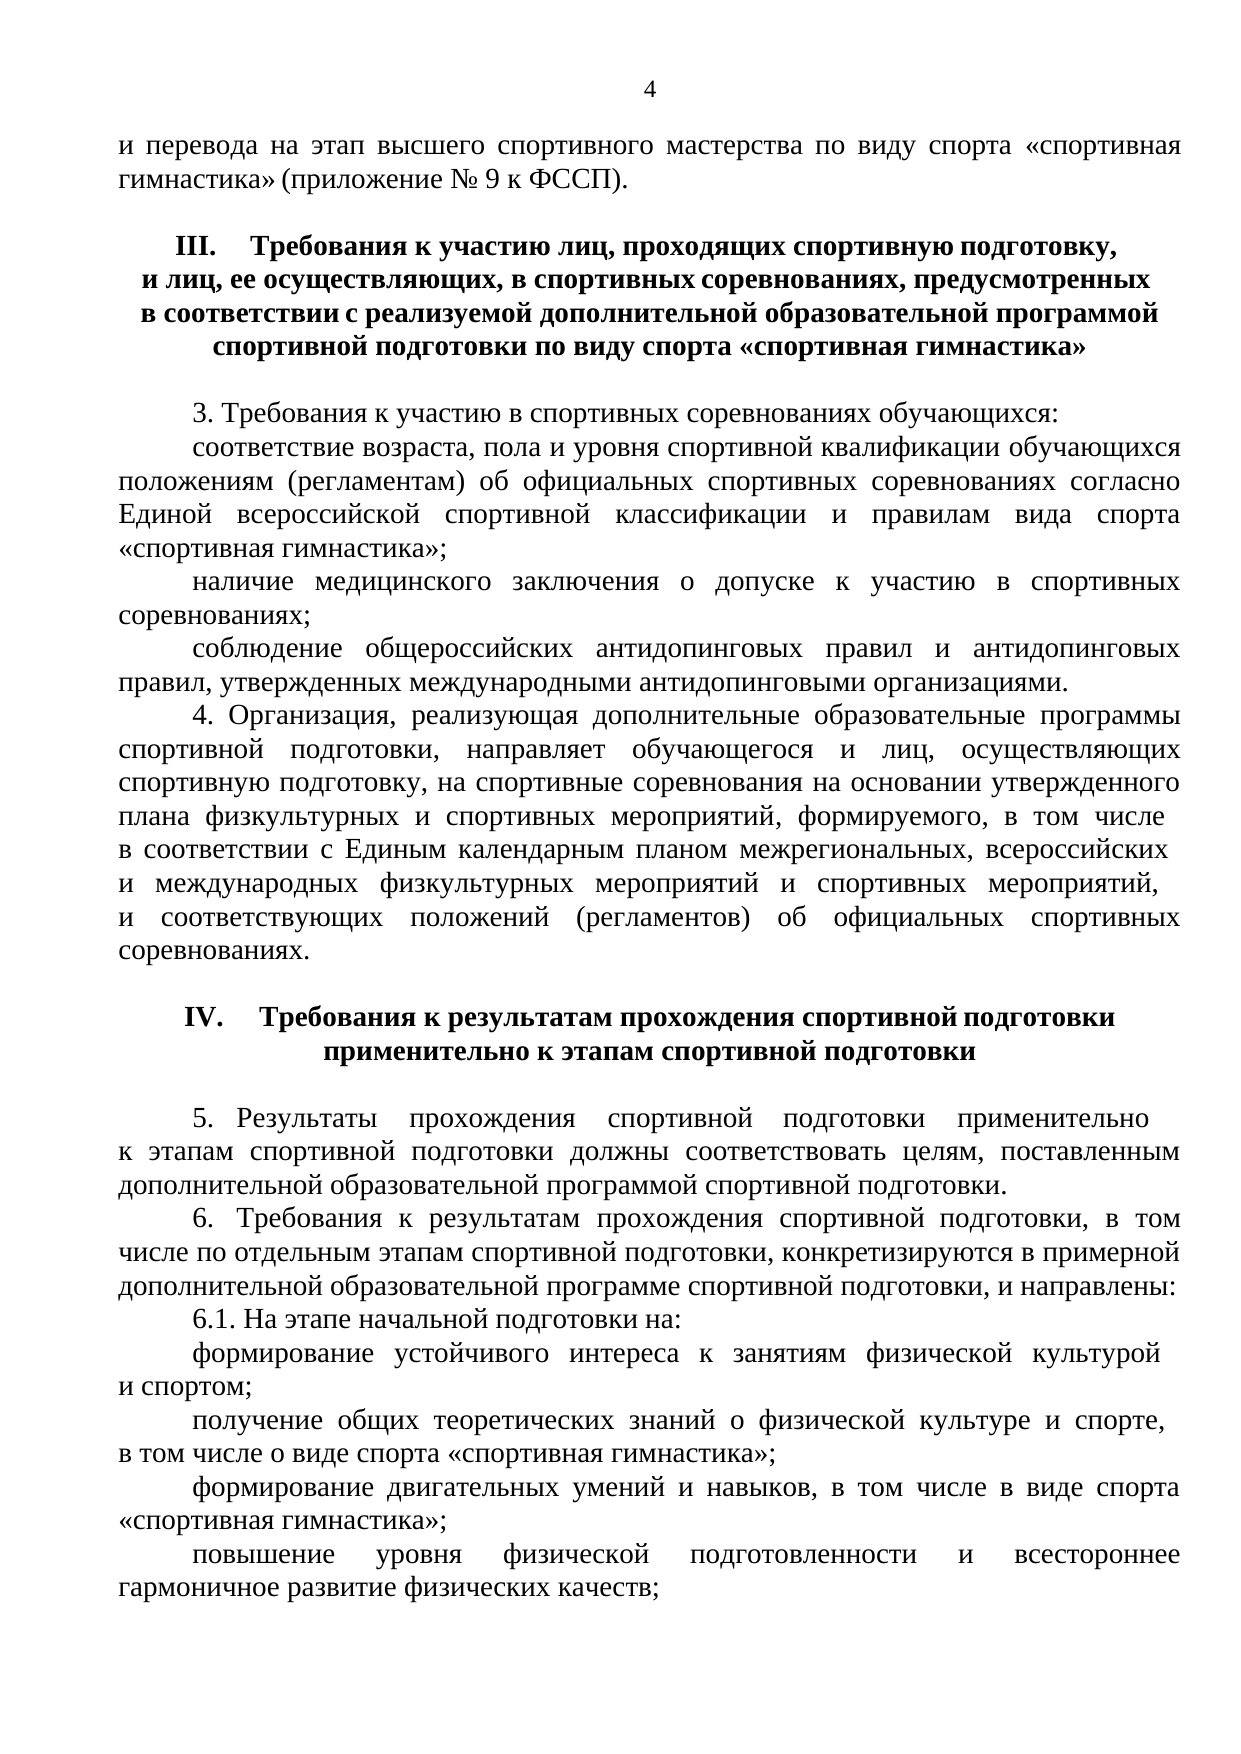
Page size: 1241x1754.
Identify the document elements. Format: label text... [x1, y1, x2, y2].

text 6.1. На этапе начальной подготовки на: [192, 1301, 1181, 1335]
text 3. Требования к участию в спортивных соревнованиях обучающихся: [118, 396, 1181, 429]
text получение общих теоретических знаний о физической культуре и спорте, в том числе о виде спорта «спортивная гимнастика»; [118, 1402, 1181, 1469]
text наличие медицинского заключения о допуске к участию в спортивных соревнованиях; [118, 563, 1181, 630]
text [118, 127, 1181, 194]
text повышение уровня физической подготовленности и всестороннее гармоничное развитие физических качеств; [118, 1536, 1181, 1603]
list Результаты прохождения спортивной подготовки применительно к этапам спортивной подготовки должны соответствовать целям, поставленным дополнительной образовательной программой спортивной подготовки. [118, 1100, 1181, 1201]
text формирование устойчивого интереса к занятиям физической культурой и спортом; [118, 1335, 1181, 1402]
text соблюдение общероссийских антидопинговых правил и антидопинговых правил, утвержденных международными антидопинговыми организациями. [118, 630, 1181, 697]
list Требования к результатам прохождения спортивной подготовки применительно к этапам спортивной подготовки [118, 999, 1181, 1066]
text формирование двигательных умений и навыков, в том числе в виде спорта «спортивная гимнастика»; [118, 1469, 1181, 1536]
text 4. Организация, реализующая дополнительные образовательные программы спортивной подготовки, направляет обучающегося и лиц, осуществляющих спортивную подготовку, на спортивные соревнования на основании утвержденного плана физкультурных и спортивных мероприятий, формируемого, в том числе в соответствии с Единым календарным планом межрегиональных, всероссийских и международных физкультурных мероприятий и спортивных мероприятий, и соответствующих положений (регламентов) об официальных спортивных соревнованиях. [118, 697, 1181, 966]
list Требования к участию лиц, проходящих спортивную подготовку, и лиц, ее осуществляющих, в спортивных соревнованиях, предусмотренных в соответствии с реализуемой дополнительной образовательной программой спортивной подготовки по виду спорта «спортивная гимнастика» [118, 228, 1181, 362]
list Требования к результатам прохождения спортивной подготовки, в том числе по отдельным этапам спортивной подготовки, конкретизируются в примерной дополнительной образовательной программе спортивной подготовки, и направлены: [118, 1201, 1181, 1301]
text соответствие возраста, пола и уровня спортивной квалификации обучающихся положениям (регламентам) об официальных спортивных соревнованиях согласно Единой всероссийской спортивной классификации и правилам вида спорта «спортивная гимнастика»; [118, 429, 1181, 563]
